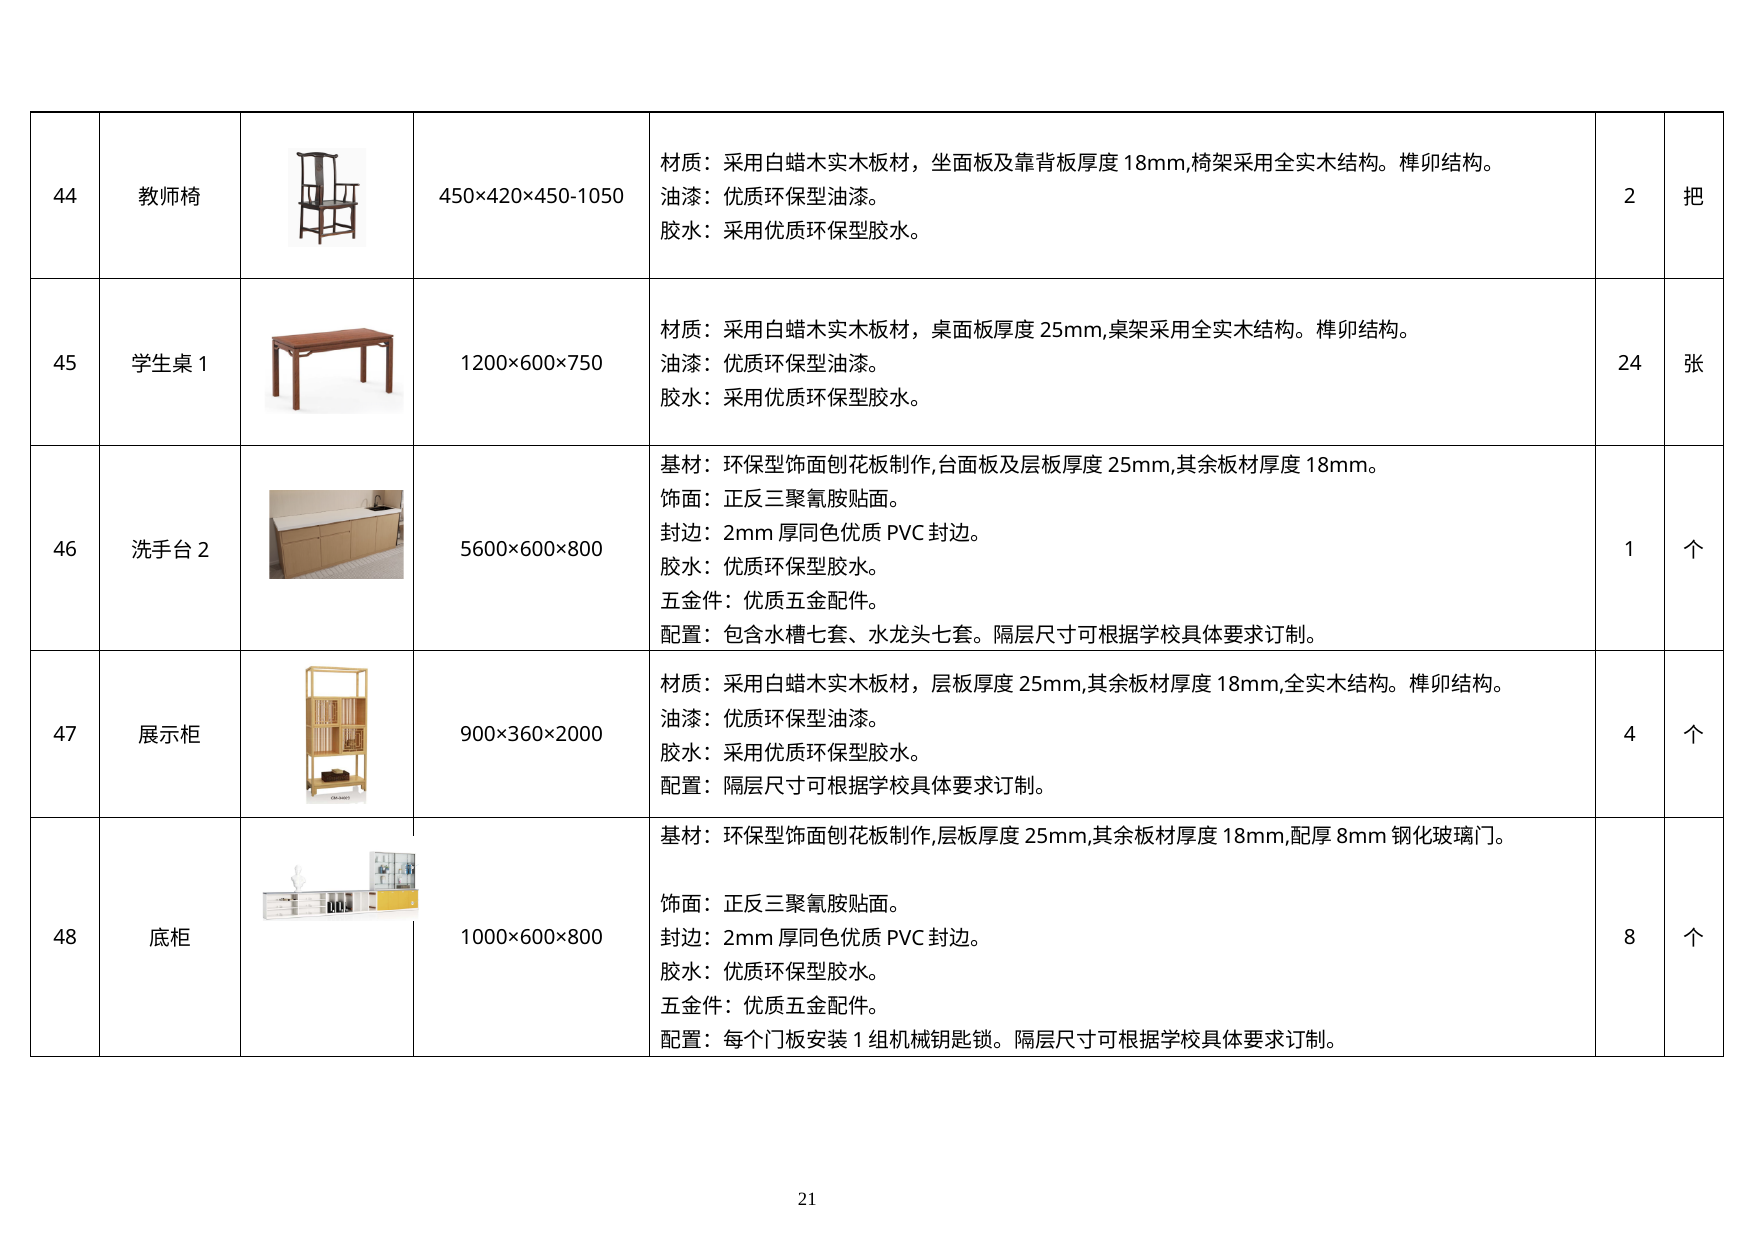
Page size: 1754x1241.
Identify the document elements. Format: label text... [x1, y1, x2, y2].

table_cell 44 [31, 113, 99, 278]
table_cell [241, 279, 413, 445]
table_cell 4 [1596, 651, 1664, 817]
table_cell 47 [31, 651, 99, 817]
table_cell 张 [1665, 279, 1723, 445]
table_cell 个 [1665, 818, 1723, 1056]
picture [258, 836, 420, 921]
table_cell 展示柜 [100, 651, 240, 817]
table_cell 材质：采用白蜡木实木板材，层板厚度25mm,其余板材厚度18mm,全实木结构。榫卯结构。 油漆：优质环保型油漆。 胶水：采用优质环保型胶水。 配置：隔层尺寸可根据学校具体要求订制。 [650, 651, 1595, 817]
table_cell 1200×600×750 [414, 279, 649, 445]
table_cell 个 [1665, 651, 1723, 817]
table_cell [241, 446, 413, 650]
table_cell 1 [1596, 446, 1664, 650]
table_cell [241, 651, 413, 817]
table_cell 基材：环保型饰面刨花板制作,台面板及层板厚度25mm,其余板材厚度18mm。 饰面：正反三聚氰胺贴面。 封边：2mm厚同色优质PVC封边。 胶水：优质环保型胶水。 五金件：优质五金配件。 配置：包含水槽七套、水龙头七套。隔层尺寸可根据学校具体要求订制。 [650, 446, 1595, 650]
picture [288, 148, 367, 247]
table_cell 45 [31, 279, 99, 445]
picture [269, 490, 404, 579]
table_cell 8 [1596, 818, 1664, 1056]
table_cell 学生桌1 [100, 279, 240, 445]
table_cell 把 [1665, 113, 1723, 278]
table_cell 2 [1596, 113, 1664, 278]
table_cell [241, 818, 413, 1056]
table_cell 洗手台2 [100, 446, 240, 650]
table_cell 46 [31, 446, 99, 650]
table_cell 材质：采用白蜡木实木板材，桌面板厚度25mm,桌架采用全实木结构。榫卯结构。 油漆：优质环保型油漆。 胶水：采用优质环保型胶水。 [650, 279, 1595, 445]
table_cell 450×420×450-1050 [414, 113, 649, 278]
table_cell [650, 818, 1595, 1056]
table_cell 48 [31, 818, 99, 1056]
table_cell 个 [1665, 446, 1723, 650]
table_cell 1000×600×800 [414, 818, 649, 1056]
table_cell 5600×600×800 [414, 446, 649, 650]
table_cell [241, 113, 413, 278]
picture [264, 310, 404, 414]
picture [303, 660, 370, 804]
table_cell 24 [1596, 279, 1664, 445]
table_cell 材质：采用白蜡木实木板材，坐面板及靠背板厚度18mm,椅架采用全实木结构。榫卯结构。 油漆：优质环保型油漆。 胶水：采用优质环保型胶水。 [650, 113, 1595, 278]
table_cell 教师椅 [100, 113, 240, 278]
table_cell 底柜 [100, 818, 240, 1056]
table_cell 900×360×2000 [414, 651, 649, 817]
